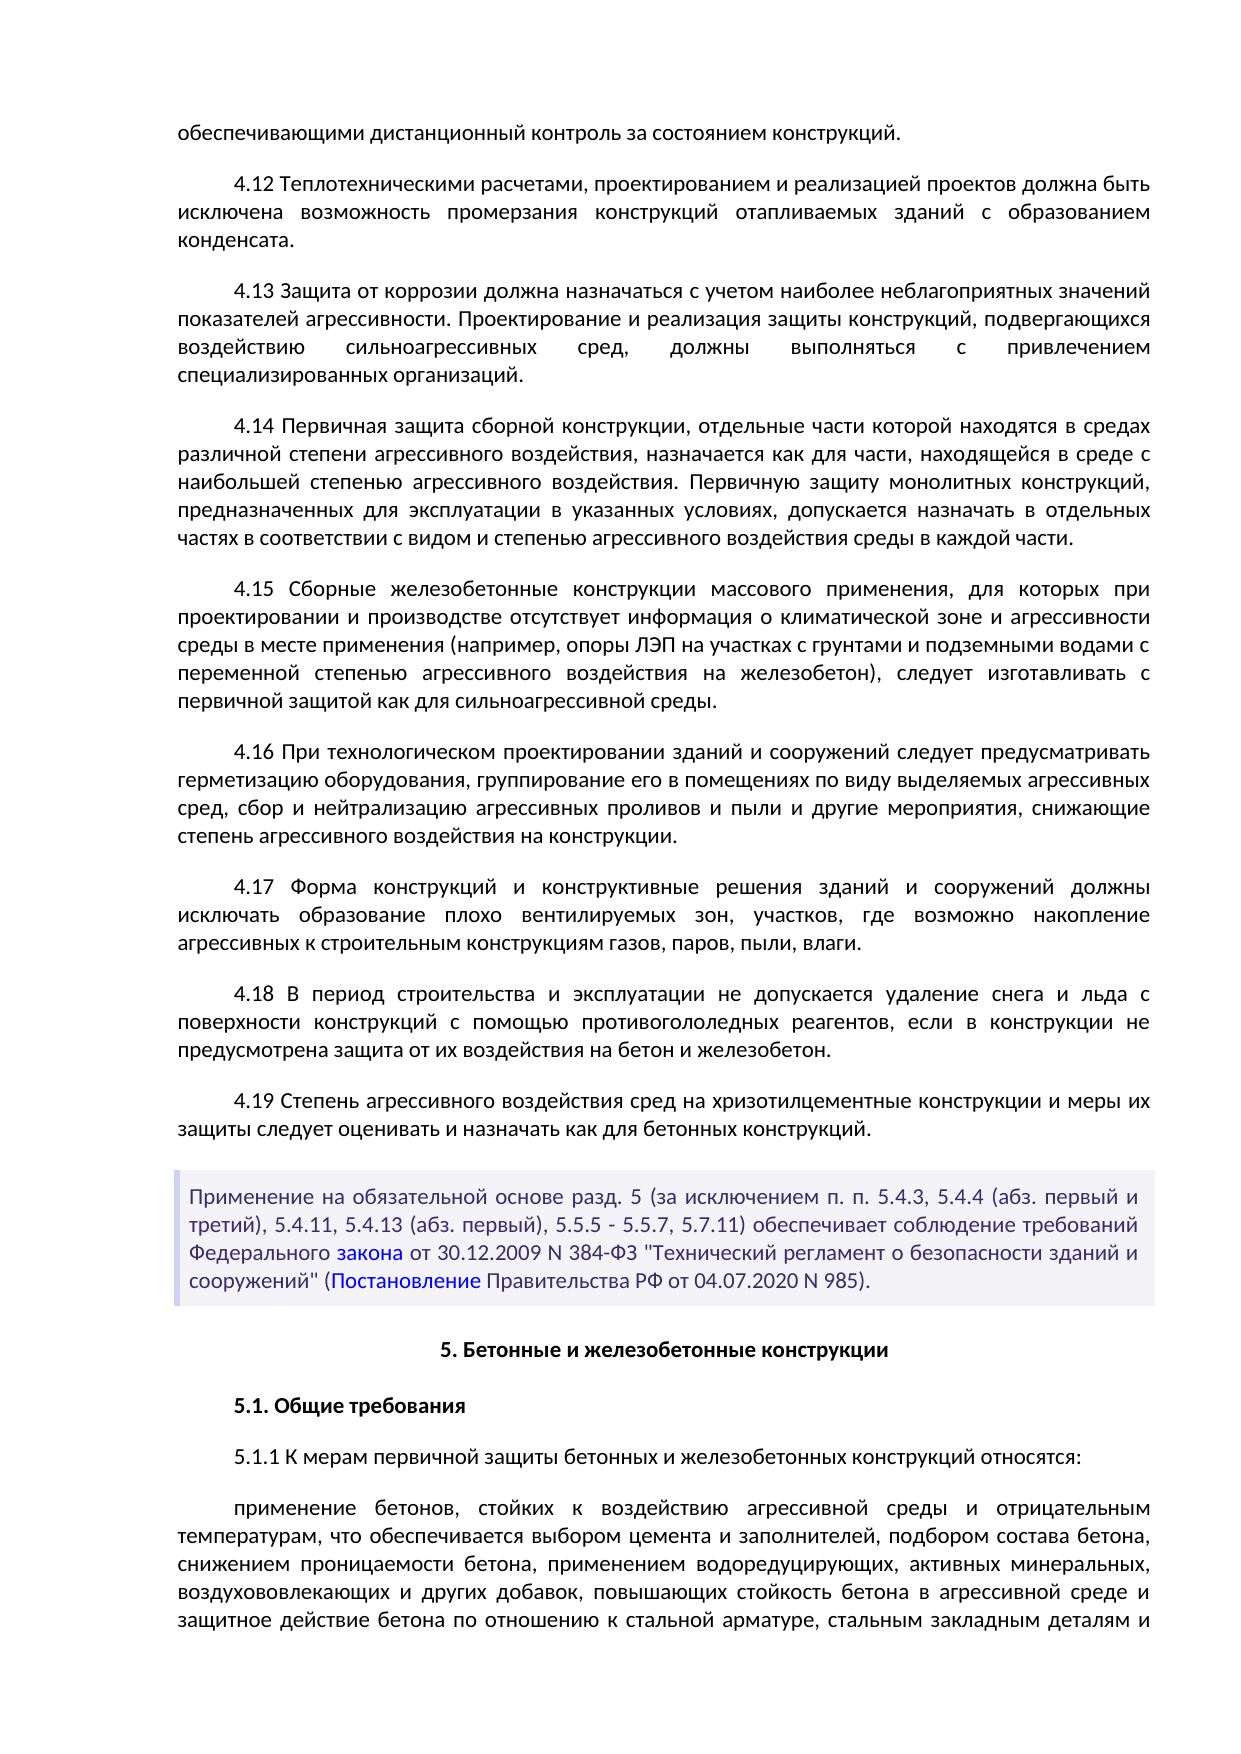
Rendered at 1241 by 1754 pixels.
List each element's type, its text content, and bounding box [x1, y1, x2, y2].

text 4.13 Защита от коррозии должна назначаться с учетом наиболее неблагоприятных значений показателей агрессивности. Проектирование и реализация защиты конструкций, подвергающихся воздействию сильноагрессивных сред, должны выполняться с привлечением специализированных организаций. [177, 276, 1152, 388]
text 4.19 Степень агрессивного воздействия сред на хризотилцементные конструкции и меры их защиты следует оценивать и назначать как для бетонных конструкций. [177, 1086, 1152, 1142]
title 5. Бетонные и железобетонные конструкции [177, 1335, 1152, 1363]
table_header Применение на обязательной основе разд. 5 (за исключением п. п. 5.4.3, 5.4.4 (абз. первый и третий), 5.4.11, 5.4.13 (абз. первый), 5.5.5 - 5.5.7, 5.7.11) обеспечивает соблюдение требований Федерального закона от 30.12.2009 N 384-ФЗ "Технический регламент о безопасности зданий и сооружений" (Постановление Правительства РФ от 04.07.2020 N 985). [180, 1170, 1149, 1306]
text 4.18 В период строительства и эксплуатации не допускается удаление снега и льда с поверхности конструкций с помощью противогололедных реагентов, если в конструкции не предусмотрена защита от их воздействия на бетон и железобетон. [177, 979, 1152, 1063]
text 4.16 При технологическом проектировании зданий и сооружений следует предусматривать герметизацию оборудования, группирование его в помещениях по виду выделяемых агрессивных сред, сбор и нейтрализацию агрессивных проливов и пыли и другие мероприятия, снижающие степень агрессивного воздействия на конструкции. [177, 737, 1152, 849]
text 4.14 Первичная защита сборной конструкции, отдельные части которой находятся в средах различной степени агрессивного воздействия, назначается как для части, находящейся в среде с наибольшей степенью агрессивного воздействия. Первичную защиту монолитных конструкций, предназначенных для эксплуатации в указанных условиях, допускается назначать в отдельных частях в соответствии с видом и степенью агрессивного воздействия среды в каждой части. [177, 411, 1152, 551]
title 5.1. Общие требования [177, 1391, 1152, 1419]
text 4.15 Сборные железобетонные конструкции массового применения, для которых при проектировании и производстве отсутствует информация о климатической зоне и агрессивности среды в месте применения (например, опоры ЛЭП на участках с грунтами и подземными водами с переменной степенью агрессивного воздействия на железобетон), следует изготавливать с первичной защитой как для сильноагрессивной среды. [177, 574, 1152, 714]
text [177, 118, 1152, 146]
text 5.1.1 К мерам первичной защиты бетонных и железобетонных конструкций относятся: [177, 1442, 1152, 1470]
text 4.12 Теплотехническими расчетами, проектированием и реализацией проектов должна быть исключена возможность промерзания конструкций отапливаемых зданий с образованием конденсата. [177, 169, 1152, 253]
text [177, 1493, 1152, 1633]
text 4.17 Форма конструкций и конструктивные решения зданий и сооружений должны исключать образование плохо вентилируемых зон, участков, где возможно накопление агрессивных к строительным конструкциям газов, паров, пыли, влаги. [177, 872, 1152, 956]
